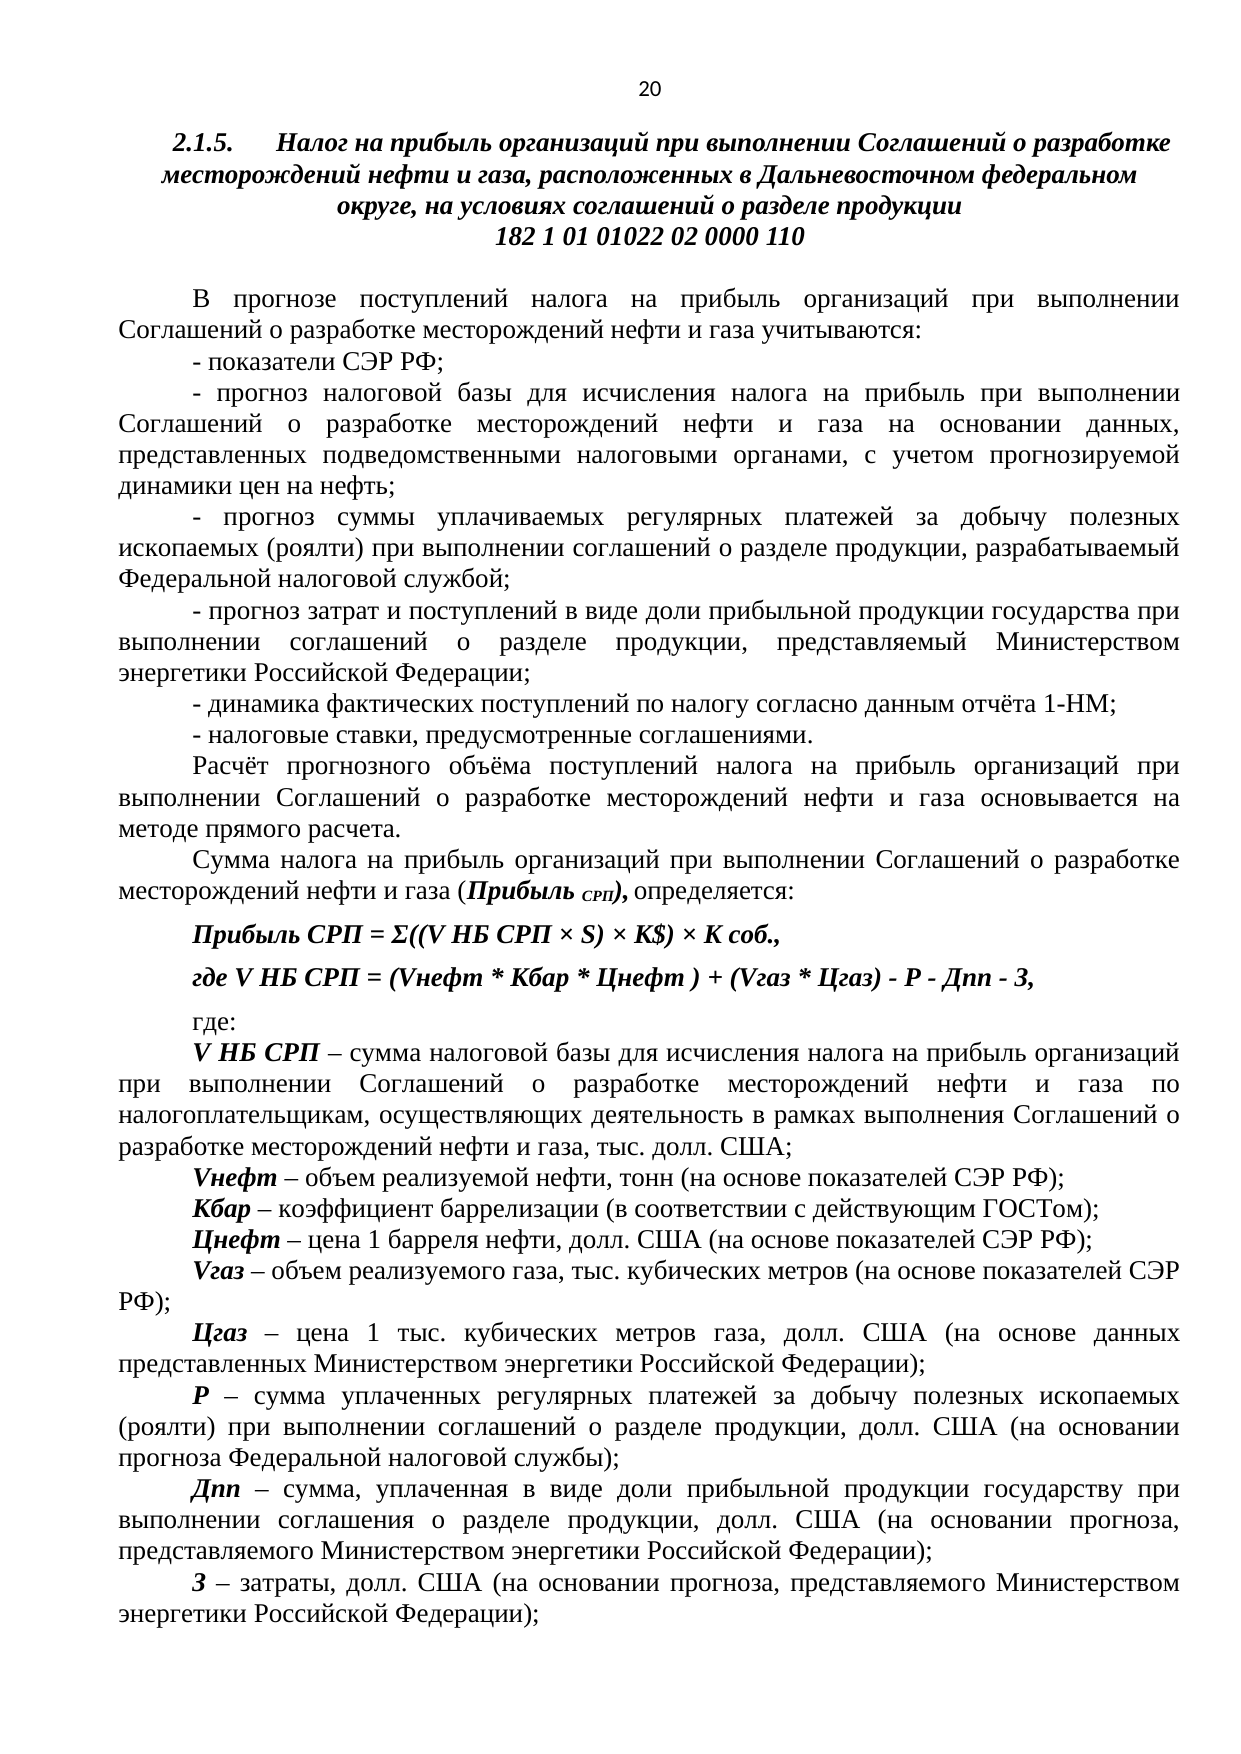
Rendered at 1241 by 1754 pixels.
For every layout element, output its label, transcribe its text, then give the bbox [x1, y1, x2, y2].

text Vгаз – объем реализуемого газа, тыс. кубических метров (на основе показателей СЭР РФ); [118, 1254, 1181, 1316]
text Цнефт – цена 1 барреля нефти, долл. США (на основе показателей СЭР РФ); [118, 1223, 1181, 1254]
text - прогноз затрат и поступлений в виде доли прибыльной продукции государства при выполнении соглашений о разделе продукции, представляемый Министерством энергетики Российской Федерации; [118, 594, 1181, 687]
text где V НБ СРП = (Vнефт * Кбар * Цнефт ) + (Vгаз * Цгаз) - Р - Дпп - З, [118, 961, 1181, 992]
text - прогноз налоговой базы для исчисления налога на прибыль при выполнении Соглашений о разработке месторождений нефти и газа на основании данных, представленных подведомственными налоговыми органами, с учетом прогнозируемой динамики цен на нефть; [118, 376, 1181, 500]
text - налоговые ставки, предусмотренные соглашениями. [118, 718, 1181, 749]
text Р – сумма уплаченных регулярных платежей за добычу полезных ископаемых (роялти) при выполнении соглашений о разделе продукции, долл. США (на основании прогноза Федеральной налоговой службы); [118, 1379, 1181, 1472]
text Vнефт – объем реализуемой нефти, тонн (на основе показателей СЭР РФ); [118, 1161, 1181, 1192]
text Цгаз – цена 1 тыс. кубических метров газа, долл. США (на основе данных представленных Министерством энергетики Российской Федерации); [118, 1316, 1181, 1379]
text где: [118, 1005, 1181, 1036]
text - динамика фактических поступлений по налогу согласно данным отчёта 1-НМ; [118, 687, 1181, 718]
text В прогнозе поступлений налога на прибыль организаций при выполнении Соглашений о разработке месторождений нефти и газа учитываются: [118, 282, 1181, 344]
text Сумма налога на прибыль организаций при выполнении Соглашений о разработке месторождений нефти и газа (Прибыль СРП), определяется: [118, 843, 1181, 905]
subtitle Налог на прибыль организаций при выполнении Соглашений о разработке месторождений нефти и газа, расположенных в Дальневосточном федеральном округе, на условиях соглашений о разделе продукции 182 1 01 01022 02 0000 110 [118, 127, 1181, 251]
text - прогноз суммы уплачиваемых регулярных платежей за добычу полезных ископаемых (роялти) при выполнении соглашений о разделе продукции, разрабатываемый Федеральной налоговой службой; [118, 500, 1181, 594]
text Расчёт прогнозного объёма поступлений налога на прибыль организаций при выполнении Соглашений о разработке месторождений нефти и газа основывается на методе прямого расчета. [118, 749, 1181, 843]
text З – затраты, долл. США (на основании прогноза, представляемого Министерством энергетики Российской Федерации); [118, 1566, 1181, 1628]
text - показатели СЭР РФ; [118, 344, 1181, 376]
text Кбар – коэффициент баррелизации (в соответствии с действующим ГОСТом); [118, 1192, 1181, 1223]
text V НБ СРП – сумма налоговой базы для исчисления налога на прибыль организаций при выполнении Соглашений о разработке месторождений нефти и газа по налогоплательщикам, осуществляющих деятельность в рамках выполнения Соглашений о разработке месторождений нефти и газа, тыс. долл. США; [118, 1036, 1181, 1161]
text Дпп – сумма, уплаченная в виде доли прибыльной продукции государству при выполнении соглашения о разделе продукции, долл. США (на основании прогноза, представляемого Министерством энергетики Российской Федерации); [118, 1472, 1181, 1566]
text Прибыль СРП = Σ((V НБ СРП × S) × К$) × K соб., [118, 918, 1181, 949]
